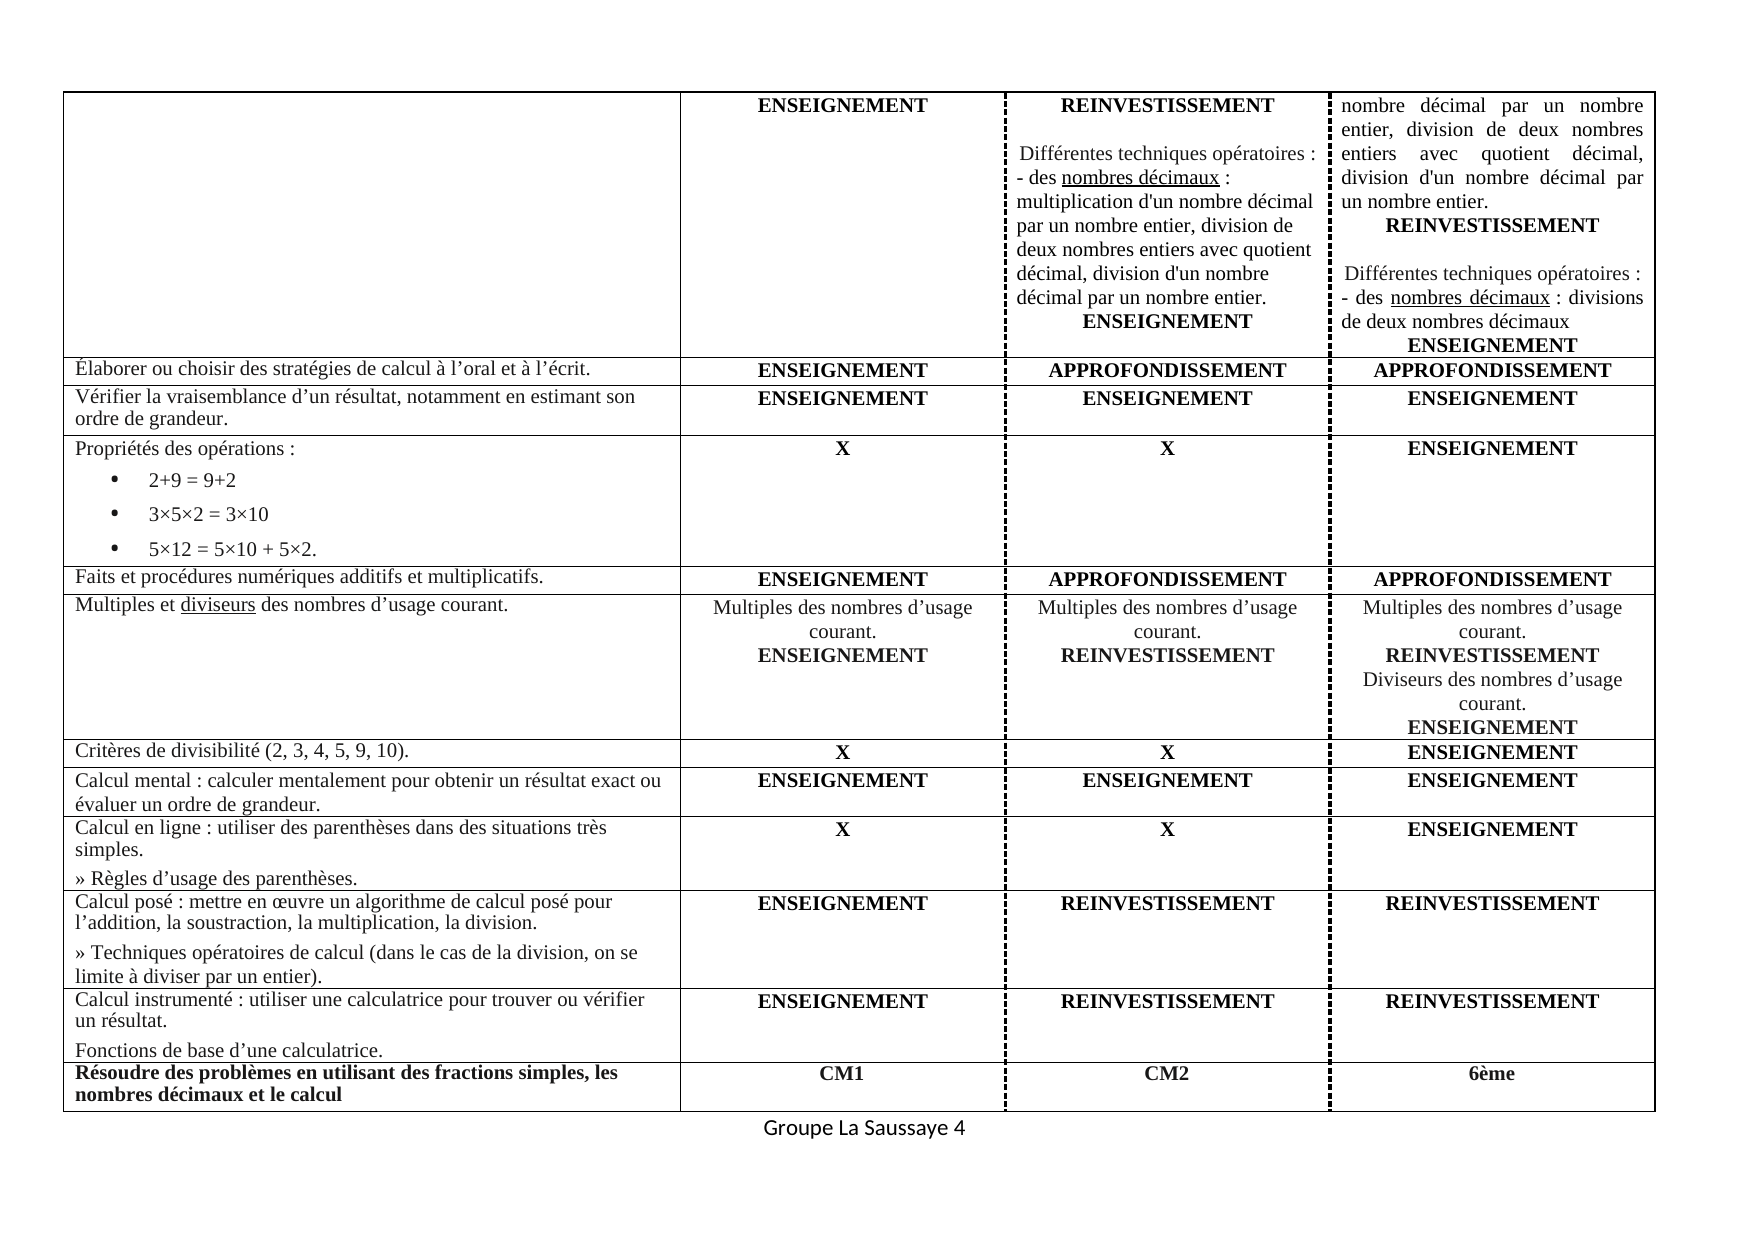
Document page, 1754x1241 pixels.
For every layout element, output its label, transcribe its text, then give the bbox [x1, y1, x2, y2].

table_cell ENSEIGNEMENT [1330, 386, 1654, 435]
table_cell Calcul instrumenté : utiliser une calculatrice pour trouver ou vérifier un résultat. Fonctions de base d’une calculatrice. [64, 989, 680, 1062]
table_cell APPROFONDISSEMENT [1330, 358, 1654, 385]
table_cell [64, 1063, 680, 1111]
table_cell Calcul mental : calculer mentalement pour obtenir un résultat exact ou évaluer un ordre de grandeur. [64, 768, 680, 816]
table_cell Vérifier la vraisemblance d’un résultat, notamment en estimant son ordre de grandeur. [64, 386, 680, 435]
table_cell X [681, 817, 1005, 890]
table_cell ENSEIGNEMENT [681, 386, 1005, 435]
table_cell ENSEIGNEMENT [1005, 386, 1330, 435]
table_cell ENSEIGNEMENT [1330, 768, 1654, 816]
table_cell 6ème [1330, 1063, 1654, 1111]
table_cell Élaborer ou choisir des stratégies de calcul à l’oral et à l’écrit. [64, 358, 680, 385]
table_cell CM2 [1005, 1063, 1330, 1111]
table_cell Faits et procédures numériques additifs et multiplicatifs. [64, 567, 680, 594]
table_cell ENSEIGNEMENT [1005, 768, 1330, 816]
table_cell Multiples et diviseurs des nombres d’usage courant. [64, 595, 680, 739]
table_cell Calcul en ligne : utiliser des parenthèses dans des situations très simples. » Règles d’usage des parenthèses. [64, 817, 680, 890]
table_cell REINVESTISSEMENT [1330, 891, 1654, 988]
table_cell X [681, 740, 1005, 767]
table_cell CM1 [681, 1063, 1005, 1111]
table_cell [1330, 93, 1654, 357]
table_cell Multiples des nombres d’usage courant. ENSEIGNEMENT [681, 595, 1005, 739]
table_cell X [681, 436, 1005, 566]
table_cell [64, 93, 680, 357]
table_cell ENSEIGNEMENT [681, 989, 1005, 1062]
table_cell Propriétés des opérations : 2+9 = 9+2 3×5×2 = 3×10 5×12 = 5×10 + 5×2. [64, 436, 680, 566]
table_cell ENSEIGNEMENT [681, 891, 1005, 988]
table_cell ENSEIGNEMENT [1330, 436, 1654, 566]
table_cell ENSEIGNEMENT [1330, 817, 1654, 890]
table_cell REINVESTISSEMENT [1005, 891, 1330, 988]
table_cell Multiples des nombres d’usage courant. REINVESTISSEMENT [1005, 595, 1330, 739]
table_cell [681, 93, 1005, 357]
table_cell APPROFONDISSEMENT [1005, 567, 1330, 594]
table_cell ENSEIGNEMENT [681, 358, 1005, 385]
table_cell REINVESTISSEMENT [1330, 989, 1654, 1062]
table_cell Calcul posé : mettre en œuvre un algorithme de calcul posé pour l’addition, la soustraction, la multiplication, la division. » Techniques opératoires de calcul (dans le cas de la division, on se limite à diviser par un entier). [64, 891, 680, 988]
table_cell X [1005, 817, 1330, 890]
table_cell X [1005, 740, 1330, 767]
table_cell REINVESTISSEMENT [1005, 989, 1330, 1062]
table_cell APPROFONDISSEMENT [1005, 358, 1330, 385]
table_cell APPROFONDISSEMENT [1330, 567, 1654, 594]
table_cell X [1005, 436, 1330, 566]
table_cell Multiples des nombres d’usage courant. REINVESTISSEMENT Diviseurs des nombres d’usage courant. ENSEIGNEMENT [1330, 595, 1654, 739]
table_cell ENSEIGNEMENT [681, 567, 1005, 594]
table_cell ENSEIGNEMENT [1330, 740, 1654, 767]
table_cell ENSEIGNEMENT [681, 768, 1005, 816]
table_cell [1005, 93, 1330, 357]
table_cell Critères de divisibilité (2, 3, 4, 5, 9, 10). [64, 740, 680, 767]
